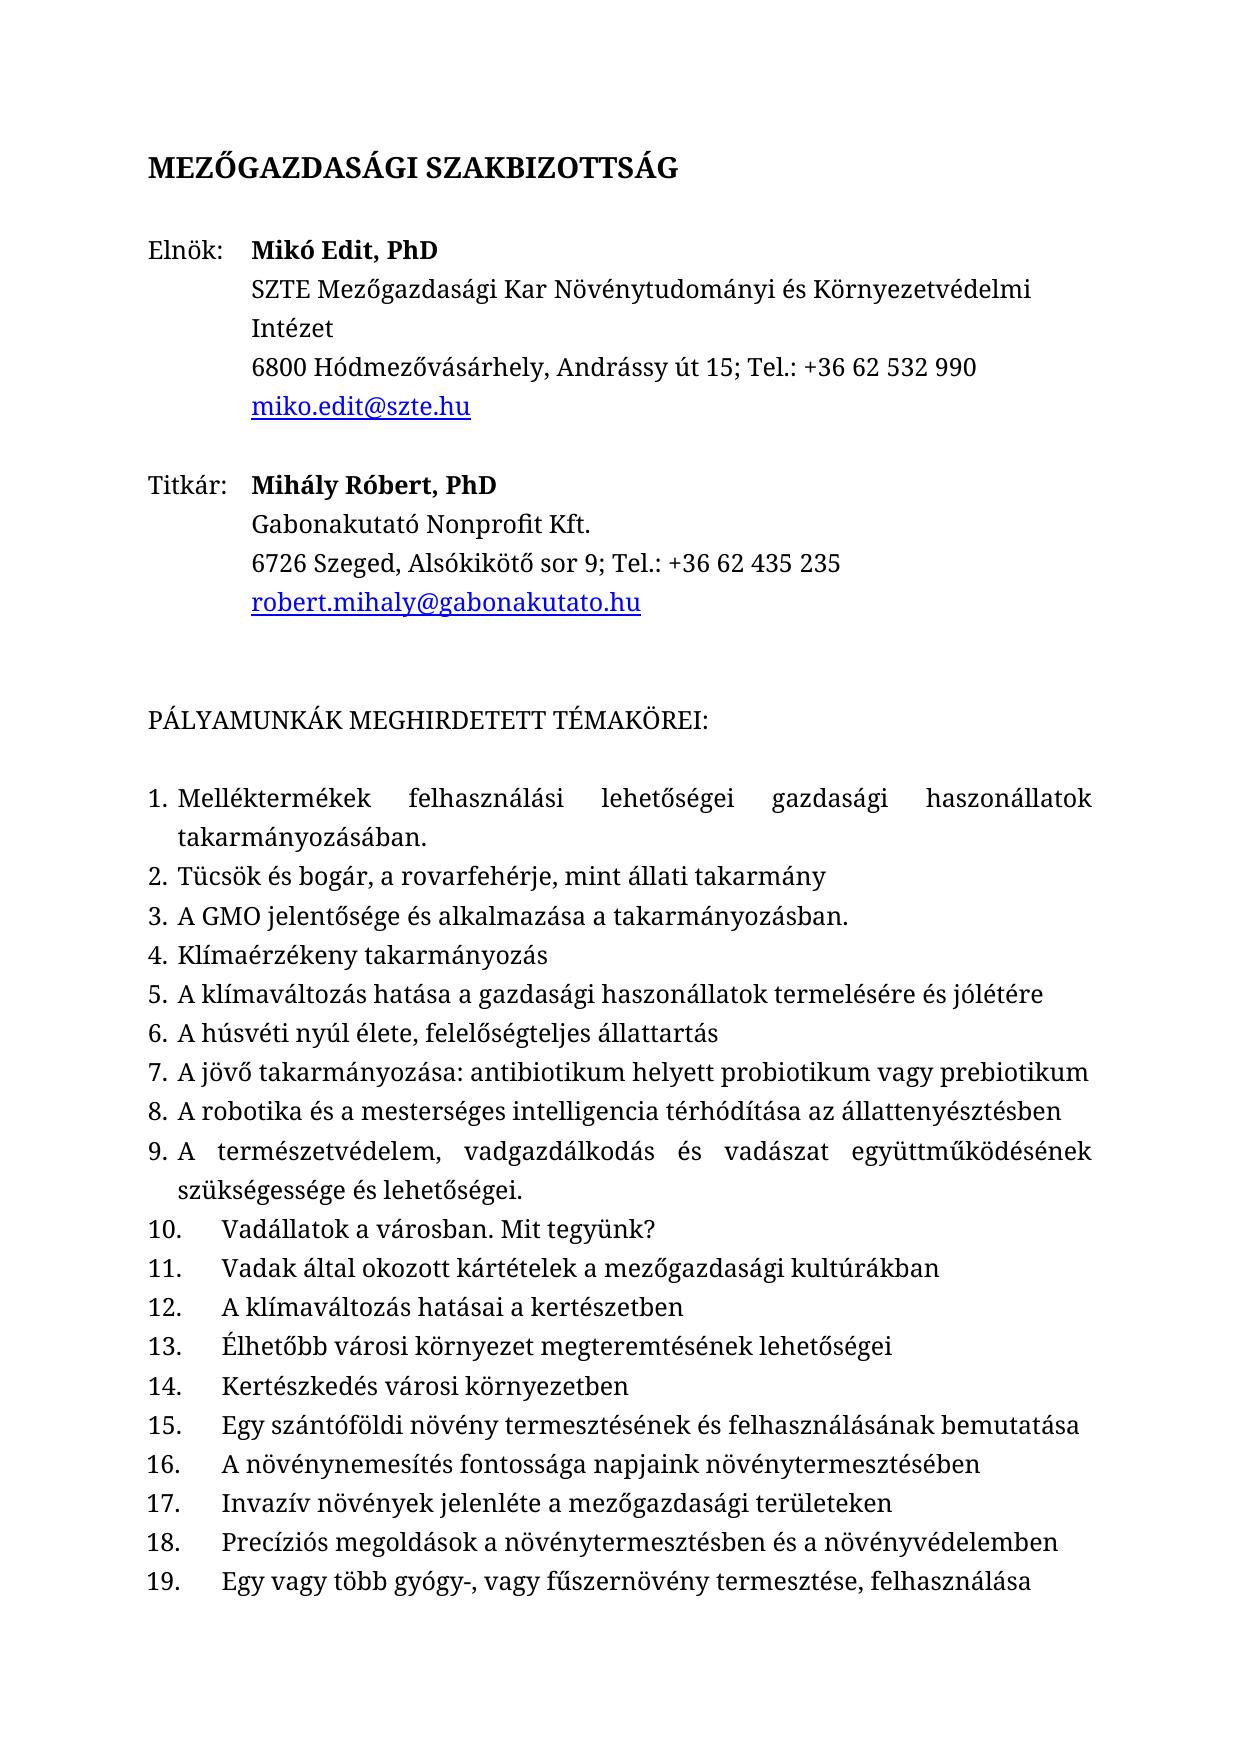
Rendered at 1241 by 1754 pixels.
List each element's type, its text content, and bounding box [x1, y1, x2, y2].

text PÁLYAMUNKÁK MEGHIRDETETT TÉMAKÖREI: [148, 702, 1093, 736]
list A növénynemesítés fontossága napjaink növénytermesztésében [146, 1447, 1093, 1481]
text Elnök: Mikó Edit, PhD [148, 232, 1093, 266]
text Titkár: Mihály Róbert, PhD [148, 467, 1093, 501]
list Egy vagy több gyógy-, vagy fűszernövény termesztése, felhasználása [146, 1564, 1093, 1598]
text Gabonakutató Nonprofit Kft. 6726 Szeged, Alsókikötő sor 9; Tel.: +36 62 435 235 [251, 507, 1093, 580]
list Invazív növények jelenléte a mezőgazdasági területeken [146, 1486, 1093, 1520]
list A jövő takarmányozása: antibiotikum helyett probiotikum vagy prebiotikum [148, 1055, 1093, 1089]
list Vadállatok a városban. Mit tegyünk? [148, 1212, 1093, 1246]
list Egy szántóföldi növény termesztésének és felhasználásának bemutatása [148, 1407, 1093, 1441]
list Tücsök és bogár, a rovarfehérje, mint állati takarmány [148, 859, 1093, 893]
list A húsvéti nyúl élete, felelőségteljes állattartás [148, 1016, 1093, 1050]
list A klímaváltozás hatásai a kertészetben [148, 1290, 1093, 1324]
list Precíziós megoldások a növénytermesztésben és a növényvédelemben [146, 1525, 1093, 1559]
list Klímaérzékeny takarmányozás [148, 937, 1093, 971]
list A GMO jelentősége és alkalmazása a takarmányozásban. [148, 898, 1093, 932]
list A klímaváltozás hatása a gazdasági haszonállatok termelésére és jólétére [148, 977, 1093, 1011]
list Kertészkedés városi környezetben [148, 1368, 1093, 1402]
text 6800 Hódmezővásárhely, Andrássy út 15; Tel.: +36 62 532 990 [251, 350, 1093, 384]
list Melléktermékek felhasználási lehetőségei gazdasági haszonállatok takarmányozásában. [148, 781, 1093, 854]
list Vadak által okozott kártételek a mezőgazdasági kultúrákban [148, 1251, 1093, 1285]
list A természetvédelem, vadgazdálkodás és vadászat együttműködésének szükségessége és lehetőségei. [148, 1133, 1093, 1206]
list MEZŐGAZDASÁGI SZAKBIZOTTSÁG [148, 148, 1093, 187]
text robert.mihaly@gabonakutato.hu [251, 585, 1093, 619]
text SZTE Mezőgazdasági Kar Növénytudományi és Környezetvédelmi Intézet [251, 272, 1093, 345]
list Élhetőbb városi környezet megteremtésének lehetőségei [148, 1329, 1093, 1363]
text miko.edit@szte.hu [177, 389, 1093, 423]
list A robotika és a mesterséges intelligencia térhódítása az állattenyésztésben [148, 1094, 1093, 1128]
